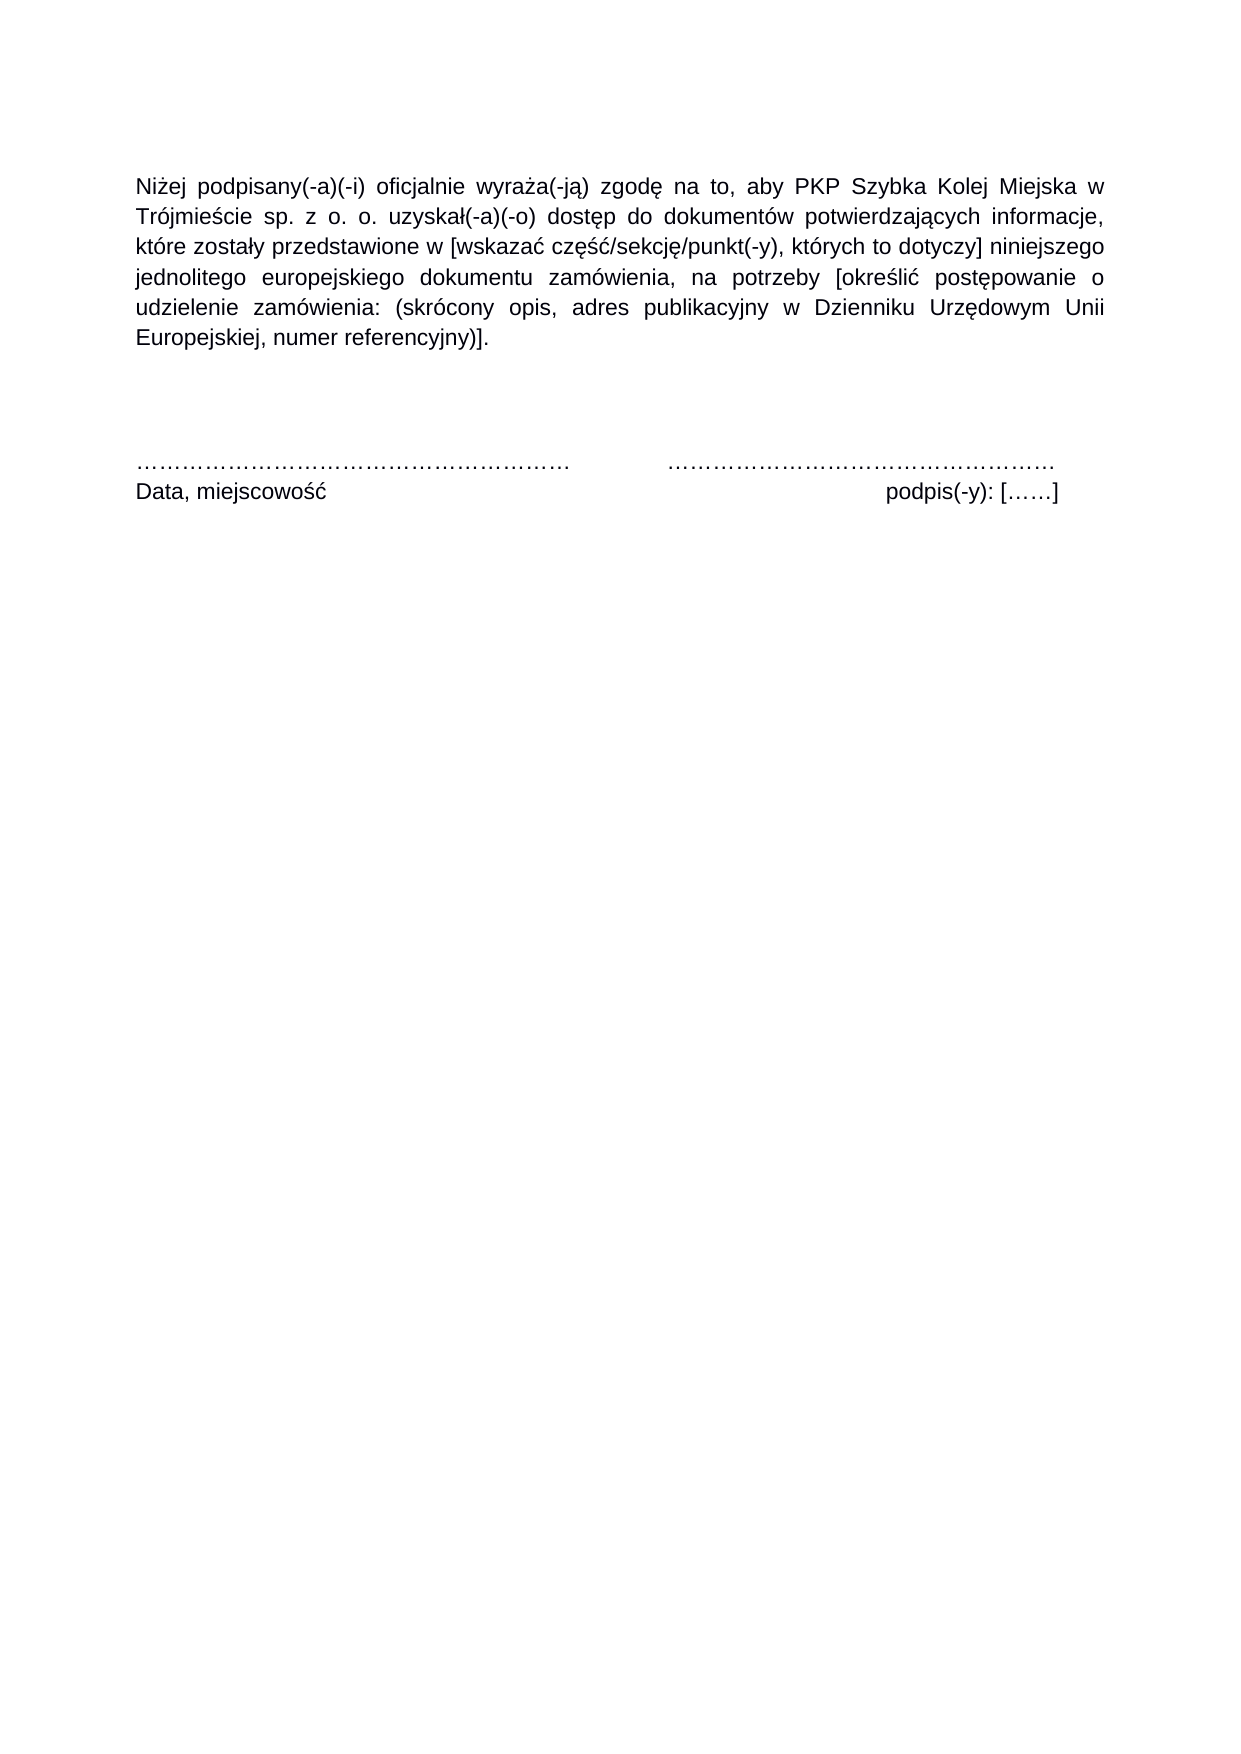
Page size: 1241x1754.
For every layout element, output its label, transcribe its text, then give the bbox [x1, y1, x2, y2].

text ………………………………………………… …………………………………………… Data, miejscowość podpis(-y): [……] [135, 448, 1105, 504]
text Niżej podpisany(-a)(-i) oficjalnie wyraża(-ją) zgodę na to, aby PKP Szybka Kolej Miejska w Trójmieście sp. z o. o. uzyskał(-a)(-o) dostęp do dokumentów potwierdzających informacje, które zostały przedstawione w [wskazać część/sekcję/punkt(-y), których to dotyczy] niniejszego jednolitego europejskiego dokumentu zamówienia, na potrzeby [określić postępowanie o udzielenie zamówienia: (skrócony opis, adres publikacyjny w Dzienniku Urzędowym Unii Europejskiej, numer referencyjny)]. [135, 173, 1105, 350]
